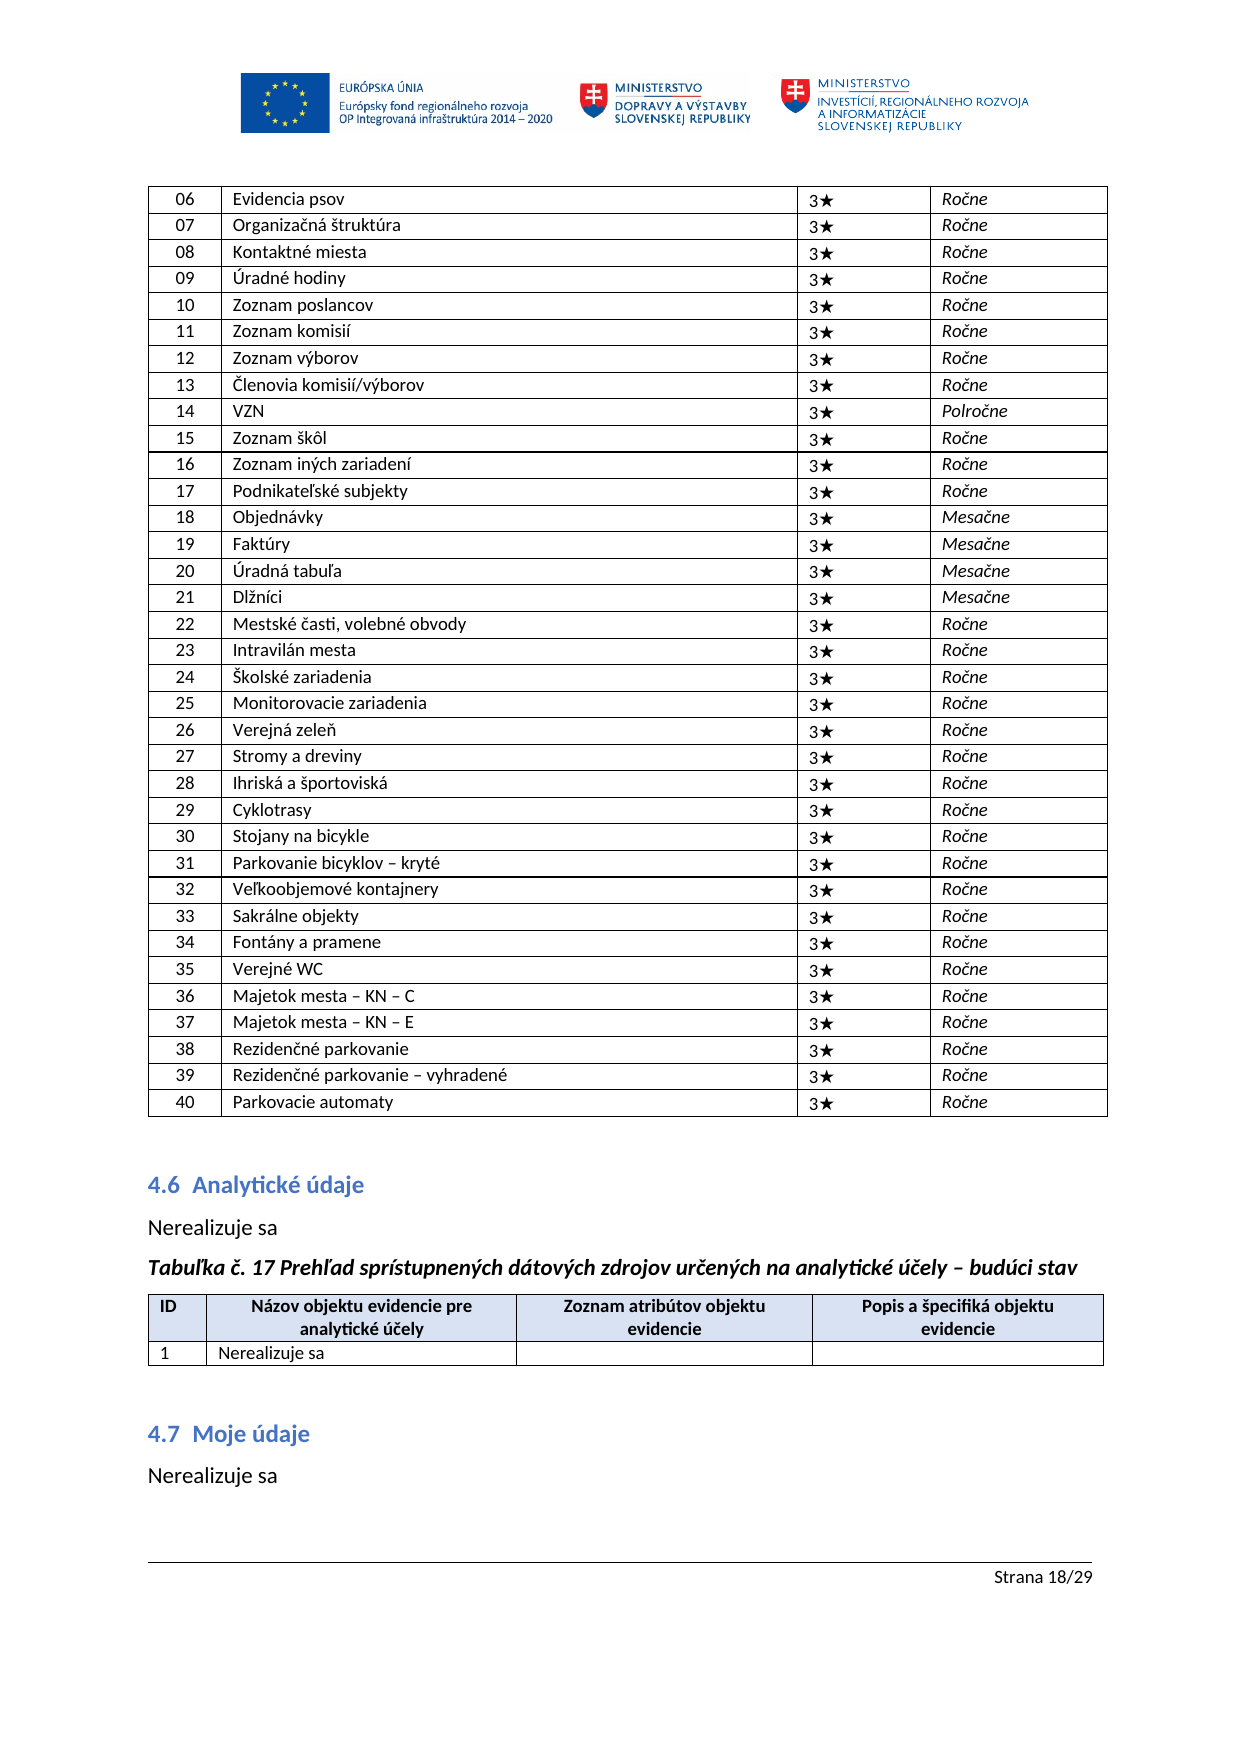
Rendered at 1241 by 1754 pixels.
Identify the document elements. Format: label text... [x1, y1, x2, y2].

table_cell 24 [149, 665, 221, 691]
table_cell [798, 745, 930, 770]
table_cell [798, 931, 930, 956]
table_cell Ročne [931, 1064, 1107, 1089]
table_cell Dlžníci [222, 585, 797, 611]
table_cell Fontány a pramene [222, 931, 797, 956]
table_cell 39 [149, 1064, 221, 1089]
picture [781, 79, 1029, 133]
table_cell Úradná tabuľa [222, 559, 797, 584]
table_cell Parkovacie automaty [222, 1090, 797, 1116]
table_cell Ročne [931, 479, 1107, 504]
table_cell 38 [149, 1037, 221, 1062]
table_cell 16 [149, 453, 221, 478]
table_cell 40 [149, 1090, 221, 1116]
table_cell Školské zariadenia [222, 665, 797, 691]
table_cell Intravilán mesta [222, 639, 797, 664]
table_cell 32 [149, 878, 221, 903]
table_cell [798, 692, 930, 717]
table_cell 17 [149, 479, 221, 504]
table_cell Členovia komisií/výborov [222, 373, 797, 398]
table_cell Úradné hodiny [222, 267, 797, 292]
table_cell Ročne [931, 267, 1107, 292]
table_cell 14 [149, 399, 221, 425]
table_cell Ročne [931, 1010, 1107, 1036]
picture [240, 73, 750, 133]
text Nerealizuje sa [148, 1462, 1092, 1489]
table_cell Ročne [931, 373, 1107, 398]
table_cell 15 [149, 426, 221, 451]
table_cell Ročne [931, 240, 1107, 266]
table_cell 26 [149, 718, 221, 744]
table_cell Faktúry [222, 532, 797, 558]
table_cell [798, 878, 930, 903]
table_cell [798, 665, 930, 691]
table_cell [798, 771, 930, 797]
table_cell [798, 346, 930, 372]
table_cell Zoznam škôl [222, 426, 797, 451]
table_cell [798, 824, 930, 850]
table_cell [798, 612, 930, 637]
table_cell [798, 984, 930, 1009]
table_cell VZN [222, 399, 797, 425]
table_cell Verejné WC [222, 957, 797, 983]
table_cell Zoznam iných zariadení [222, 453, 797, 478]
table_cell Mesačne [931, 585, 1107, 611]
table_cell [798, 214, 930, 239]
table_cell [813, 1342, 1103, 1364]
table_cell 18 [149, 506, 221, 531]
table_cell 37 [149, 1010, 221, 1036]
table_cell Ročne [931, 293, 1107, 319]
table_cell Majetok mesta – KN – E [222, 1010, 797, 1036]
table_cell [798, 1037, 930, 1062]
table_cell [798, 187, 930, 212]
table_cell Ročne [931, 187, 1107, 212]
table_cell Mesačne [931, 506, 1107, 531]
table_cell Mesačne [931, 559, 1107, 584]
table_cell 09 [149, 267, 221, 292]
table_cell Ročne [931, 665, 1107, 691]
table_cell 20 [149, 559, 221, 584]
table_cell Ročne [931, 771, 1107, 797]
table_cell Ihriská a športoviská [222, 771, 797, 797]
table_cell Ročne [931, 904, 1107, 929]
table_cell Veľkoobjemové kontajnery [222, 878, 797, 903]
table_cell Rezidenčné parkovanie [222, 1037, 797, 1062]
table_cell Ročne [931, 798, 1107, 823]
table_cell [798, 904, 930, 929]
table_cell [798, 718, 930, 744]
table_cell Ročne [931, 453, 1107, 478]
table_cell [798, 585, 930, 611]
table_cell Stromy a dreviny [222, 745, 797, 770]
table_cell [798, 399, 930, 425]
table_cell 08 [149, 240, 221, 266]
table_cell Majetok mesta – KN – C [222, 984, 797, 1009]
table_cell Sakrálne objekty [222, 904, 797, 929]
table_cell Nerealizuje sa [207, 1342, 516, 1364]
table_cell Zoznam poslancov [222, 293, 797, 319]
table_cell Ročne [931, 1090, 1107, 1116]
table_cell Ročne [931, 957, 1107, 983]
table_cell [798, 320, 930, 345]
table_cell Ročne [931, 639, 1107, 664]
table_cell Organizačná štruktúra [222, 214, 797, 239]
table_cell Evidencia psov [222, 187, 797, 212]
table_cell [798, 479, 930, 504]
table_cell 36 [149, 984, 221, 1009]
text Tabuľka č. 17 Prehľad sprístupnených dátových zdrojov určených na analytické účely – budúci stav [148, 1253, 1092, 1281]
table_cell Ročne [931, 878, 1107, 903]
subtitle Moje údaje [148, 1418, 1092, 1449]
table_cell Ročne [931, 346, 1107, 372]
table_cell Mesačne [931, 532, 1107, 558]
table_cell Ročne [931, 1037, 1107, 1062]
table_cell [798, 1090, 930, 1116]
table_cell Ročne [931, 984, 1107, 1009]
table_cell [798, 851, 930, 876]
table_cell [798, 240, 930, 266]
table_cell 12 [149, 346, 221, 372]
table_cell 25 [149, 692, 221, 717]
table_cell 34 [149, 931, 221, 956]
table_cell Polročne [931, 399, 1107, 425]
table_cell Monitorovacie zariadenia [222, 692, 797, 717]
table_cell Stojany na bicykle [222, 824, 797, 850]
table_cell [798, 373, 930, 398]
table_cell Ročne [931, 851, 1107, 876]
table_cell 11 [149, 320, 221, 345]
table_cell 19 [149, 532, 221, 558]
table_cell Ročne [931, 612, 1107, 637]
table_cell Cyklotrasy [222, 798, 797, 823]
table_cell Ročne [931, 426, 1107, 451]
table_header ID [149, 1295, 206, 1341]
subtitle Analytické údaje [148, 1169, 1092, 1200]
table_cell Ročne [931, 718, 1107, 744]
table_cell 30 [149, 824, 221, 850]
table_cell 13 [149, 373, 221, 398]
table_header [207, 1295, 516, 1341]
table_cell 1 [149, 1342, 206, 1364]
table_cell 35 [149, 957, 221, 983]
table_cell Podnikateľské subjekty [222, 479, 797, 504]
table_cell 27 [149, 745, 221, 770]
table_cell Ročne [931, 320, 1107, 345]
table_cell [798, 267, 930, 292]
table_cell Rezidenčné parkovanie – vyhradené [222, 1064, 797, 1089]
table_cell Kontaktné miesta [222, 240, 797, 266]
table_cell Verejná zeleň [222, 718, 797, 744]
table_cell [798, 1010, 930, 1036]
table_cell 10 [149, 293, 221, 319]
table_cell Ročne [931, 824, 1107, 850]
table_cell 23 [149, 639, 221, 664]
table_cell Ročne [931, 745, 1107, 770]
table_cell 07 [149, 214, 221, 239]
table_cell [798, 453, 930, 478]
table_cell Mestské časti, volebné obvody [222, 612, 797, 637]
table_header Zoznam atribútov objektu evidencie [517, 1295, 812, 1341]
table_cell 33 [149, 904, 221, 929]
table_cell [798, 293, 930, 319]
text Nerealizuje sa [148, 1213, 1092, 1241]
table_cell [798, 1064, 930, 1089]
table_cell [798, 532, 930, 558]
table_cell Parkovanie bicyklov – kryté [222, 851, 797, 876]
table_cell 22 [149, 612, 221, 637]
table_cell Ročne [931, 692, 1107, 717]
table_cell 29 [149, 798, 221, 823]
table_header Popis a špecifiká objektu evidencie [813, 1295, 1103, 1341]
table_cell Objednávky [222, 506, 797, 531]
table_cell [798, 426, 930, 451]
table_cell Zoznam komisií [222, 320, 797, 345]
table_cell 06 [149, 187, 221, 212]
table_cell [798, 639, 930, 664]
table_cell 28 [149, 771, 221, 797]
table_cell Zoznam výborov [222, 346, 797, 372]
table_cell [517, 1342, 812, 1364]
table_cell Ročne [931, 214, 1107, 239]
table_cell [798, 957, 930, 983]
table_cell 31 [149, 851, 221, 876]
table_cell [798, 798, 930, 823]
table_cell Ročne [931, 931, 1107, 956]
table_cell [798, 506, 930, 531]
table_cell 21 [149, 585, 221, 611]
table_cell [798, 559, 930, 584]
